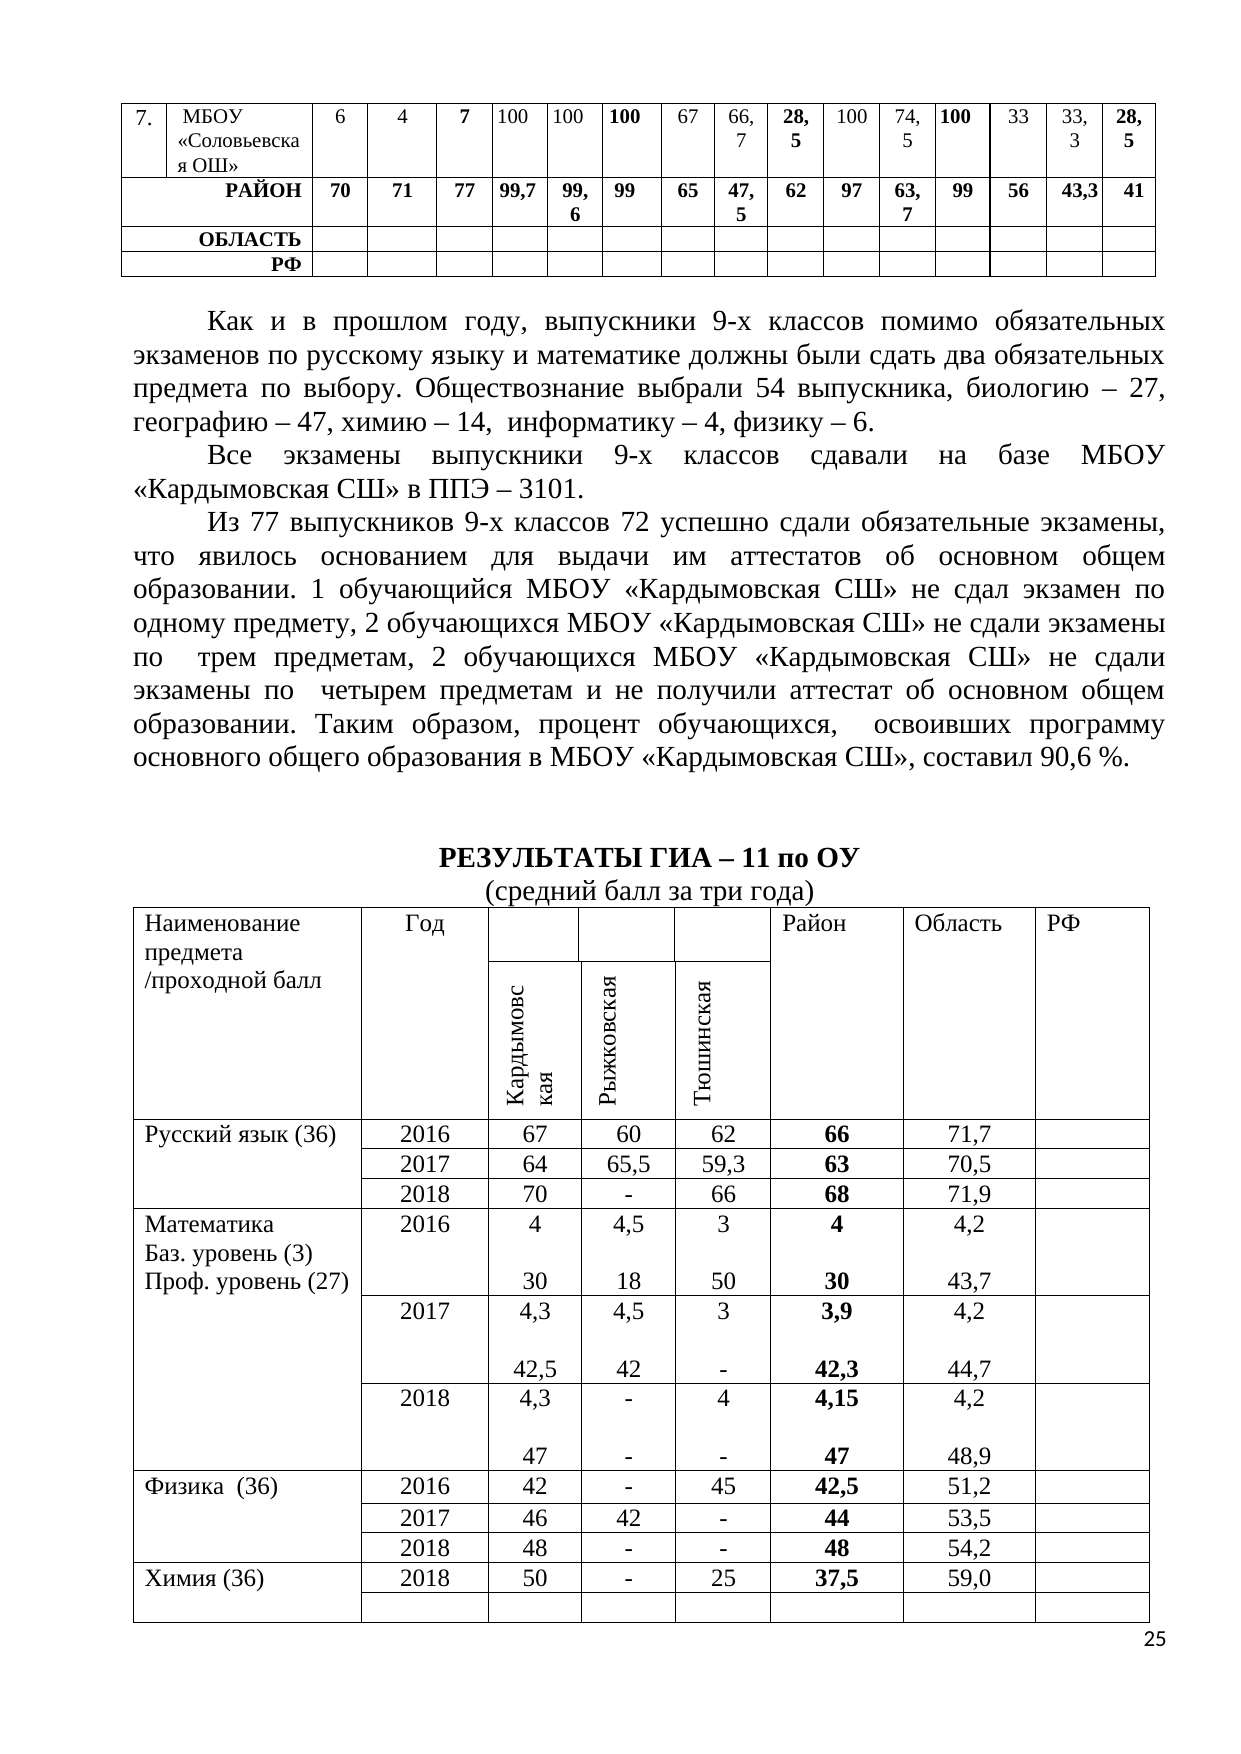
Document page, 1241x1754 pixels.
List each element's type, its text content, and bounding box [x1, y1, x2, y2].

text Все экзамены выпускники 9-х классов сдавали на базе МБОУ «Кардымовская СШ» в ППЭ – 3101. [133, 437, 1166, 504]
table_cell [548, 227, 602, 251]
table_cell 2016 [362, 1120, 488, 1148]
table_header РФ [1036, 908, 1149, 1118]
text Как и в прошлом году, выпускники 9-х классов помимо обязательных экзаменов по русскому языку и математике должны были сдать два обязательных предмета по выбору. Обществознание выбрали 54 выпускника, биологию – 27, географию – 47, химию – 14, информатику – 4, физику – 6. [133, 303, 1166, 437]
table_cell 77 [437, 178, 492, 226]
table_cell - - [582, 1384, 675, 1470]
table_cell 4,15 47 [771, 1384, 903, 1470]
table_header [579, 908, 674, 961]
table_cell [1036, 1179, 1149, 1208]
table_cell [368, 227, 436, 251]
table_cell 37,5 [771, 1563, 903, 1592]
table_cell 59,0 [904, 1563, 1035, 1592]
table_cell 4,5 42 [582, 1296, 675, 1382]
table_cell 4 30 [489, 1209, 581, 1295]
table_cell 4,2 48,9 [904, 1384, 1035, 1470]
table_cell 71 [368, 178, 436, 226]
table_cell 2018 [362, 1533, 488, 1562]
table_cell [368, 252, 436, 276]
table_cell - [582, 1533, 675, 1562]
table_cell [768, 252, 823, 276]
table_cell [493, 252, 547, 276]
table_cell [313, 252, 367, 276]
table_cell 62 [676, 1120, 770, 1148]
table_cell 67 [662, 104, 714, 177]
table_cell 50 [489, 1563, 581, 1592]
table_cell 99 [603, 178, 661, 226]
table_cell [1036, 1563, 1149, 1592]
table_cell [880, 252, 935, 276]
table_cell 7. [122, 104, 166, 177]
table_cell [715, 227, 767, 251]
table_cell 99,7 [493, 178, 547, 226]
table_cell 70 [313, 178, 367, 226]
table_cell [1036, 1209, 1149, 1295]
table_cell 25 [676, 1563, 770, 1592]
table_cell [582, 1593, 675, 1622]
table_cell 47,5 [715, 178, 767, 226]
table_cell [904, 1593, 1035, 1622]
table_cell 4 - [676, 1384, 770, 1470]
table_cell 2016 [362, 1209, 488, 1295]
table_cell 67 [489, 1120, 581, 1148]
table_cell 42 [489, 1471, 581, 1502]
table_cell [662, 227, 714, 251]
table_cell 100 [824, 104, 879, 177]
table_cell 3,9 42,3 [771, 1296, 903, 1382]
table_cell 4 [368, 104, 436, 177]
table_cell 2017 [362, 1149, 488, 1178]
table_cell Рыжковская [582, 962, 675, 1118]
table_header Наименование предмета /проходной балл [134, 908, 361, 1118]
table_cell 4,3 47 [489, 1384, 581, 1470]
table_cell [991, 252, 1046, 276]
table_cell 59,3 [676, 1149, 770, 1178]
table_cell 44 [771, 1504, 903, 1532]
table_cell 48 [771, 1533, 903, 1562]
table_cell 64 [489, 1149, 581, 1178]
table_header [675, 908, 770, 961]
table_cell 4,3 42,5 [489, 1296, 581, 1382]
table_cell 45 [676, 1471, 770, 1502]
table_cell - [676, 1504, 770, 1532]
table_cell [1036, 1533, 1149, 1562]
table_cell Кардымовская [489, 962, 581, 1118]
table_cell 99,6 [548, 178, 602, 226]
table_cell [1103, 227, 1155, 251]
table_cell [1047, 227, 1102, 251]
table_cell Русский язык (36) [134, 1120, 361, 1208]
table_cell Математика Баз. уровень (3) Проф. уровень (27) [134, 1209, 361, 1470]
table_cell 56 [991, 178, 1046, 226]
text РЕЗУЛЬТАТЫ ГИА – 11 по ОУ [133, 840, 1166, 873]
table_cell 42,5 [771, 1471, 903, 1502]
table_cell 41 [1103, 178, 1155, 226]
table_cell [437, 227, 492, 251]
table_cell 99 [936, 178, 989, 226]
table_header [489, 908, 578, 961]
table_cell 100 [548, 104, 602, 177]
table_cell [1047, 252, 1102, 276]
table_cell 66 [676, 1179, 770, 1208]
table_cell [437, 252, 492, 276]
table_cell Тюшинская [676, 962, 770, 1118]
table_cell [715, 252, 767, 276]
table_cell РАЙОН [122, 178, 312, 226]
table_cell 48 [489, 1533, 581, 1562]
table_cell [1036, 1593, 1149, 1622]
table_cell 65 [662, 178, 714, 226]
table_cell 2018 [362, 1563, 488, 1592]
table_cell 28,5 [768, 104, 823, 177]
table_cell [1036, 1149, 1149, 1178]
table_cell [1036, 1296, 1149, 1382]
table_cell 3 - [676, 1296, 770, 1382]
table_cell 33,3 [1047, 104, 1102, 177]
table_cell 53,5 [904, 1504, 1035, 1532]
table_cell [493, 227, 547, 251]
table_cell 68 [771, 1179, 903, 1208]
table_cell [936, 227, 989, 251]
table_cell 100 [603, 104, 661, 177]
table_cell 33 [991, 104, 1046, 177]
table_cell 62 [768, 178, 823, 226]
table_cell РФ [122, 252, 312, 276]
table_cell 97 [824, 178, 879, 226]
table_cell 51,2 [904, 1471, 1035, 1502]
table_cell 70 [489, 1179, 581, 1208]
text Из 77 выпускников 9-х классов 72 успешно сдали обязательные экзамены, что явилось основанием для выдачи им аттестатов об основном общем образовании. 1 обучающийся МБОУ «Кардымовская СШ» не сдал экзамен по одному предмету, 2 обучающихся МБОУ «Кардымовская СШ» не сдали экзамены по трем предметам, 2 обучающихся МБОУ «Кардымовская СШ» не сдали экзамены по четырем предметам и не получили аттестат об основном общем образовании. Таким образом, процент обучающихся, освоивших программу основного общего образования в МБОУ «Кардымовская СШ», составил 90,6 %. [133, 504, 1166, 773]
table_cell 4,2 44,7 [904, 1296, 1035, 1382]
table_cell - [676, 1533, 770, 1562]
table_cell 65,5 [582, 1149, 675, 1178]
table_cell 2016 [362, 1471, 488, 1502]
table_cell 66,7 [715, 104, 767, 177]
table_cell 6 [313, 104, 367, 177]
table_cell [1036, 1120, 1149, 1148]
table_cell [936, 252, 989, 276]
table_cell - [582, 1179, 675, 1208]
table_cell 43,3 [1047, 178, 1102, 226]
table_cell [603, 227, 661, 251]
table_cell 60 [582, 1120, 675, 1148]
table_cell [1036, 1504, 1149, 1532]
table_cell [676, 1593, 770, 1622]
table_cell - [582, 1471, 675, 1502]
table_cell 71,7 [904, 1120, 1035, 1148]
table_cell - [582, 1563, 675, 1592]
table_cell 2017 [362, 1296, 488, 1382]
table_cell [771, 1593, 903, 1622]
table_cell 2018 [362, 1179, 488, 1208]
table_cell 4 30 [771, 1209, 903, 1295]
table_cell [489, 1593, 581, 1622]
table_cell [313, 227, 367, 251]
table_cell 66 [771, 1120, 903, 1148]
table_cell 2017 [362, 1504, 488, 1532]
table_cell [1103, 252, 1155, 276]
table_cell [603, 252, 661, 276]
table_cell 63,7 [880, 178, 935, 226]
table_cell [824, 227, 879, 251]
text (средний балл за три года) [133, 873, 1166, 907]
table_cell 42 [582, 1504, 675, 1532]
table_cell 74,5 [880, 104, 935, 177]
table_cell [1036, 1384, 1149, 1470]
table_cell Химия (36) [134, 1563, 361, 1622]
table_cell 4,5 18 [582, 1209, 675, 1295]
table_cell 70,5 [904, 1149, 1035, 1178]
table_cell 4,2 43,7 [904, 1209, 1035, 1295]
table_header Область [904, 908, 1035, 1118]
table_cell 54,2 [904, 1533, 1035, 1562]
table_cell 100 [493, 104, 547, 177]
table_cell [1036, 1471, 1149, 1502]
table_cell [880, 227, 935, 251]
table_header Район [771, 908, 903, 1118]
table_cell ОБЛАСТЬ [122, 227, 312, 251]
table_cell 63 [771, 1149, 903, 1178]
table_cell [662, 252, 714, 276]
table_cell 7 [437, 104, 492, 177]
table_cell [548, 252, 602, 276]
table_cell 71,9 [904, 1179, 1035, 1208]
table_cell 28,5 [1103, 104, 1155, 177]
table_cell [362, 1593, 488, 1622]
table_cell 46 [489, 1504, 581, 1532]
table_cell 3 50 [676, 1209, 770, 1295]
table_cell [991, 227, 1046, 251]
table_cell 2018 [362, 1384, 488, 1470]
table_cell [768, 227, 823, 251]
table_header Год [362, 908, 488, 1118]
table_cell [824, 252, 879, 276]
table_cell Физика (36) [134, 1471, 361, 1562]
table_cell 100 [936, 104, 989, 177]
table_cell МБОУ «Соловьевская ОШ» [167, 104, 312, 177]
